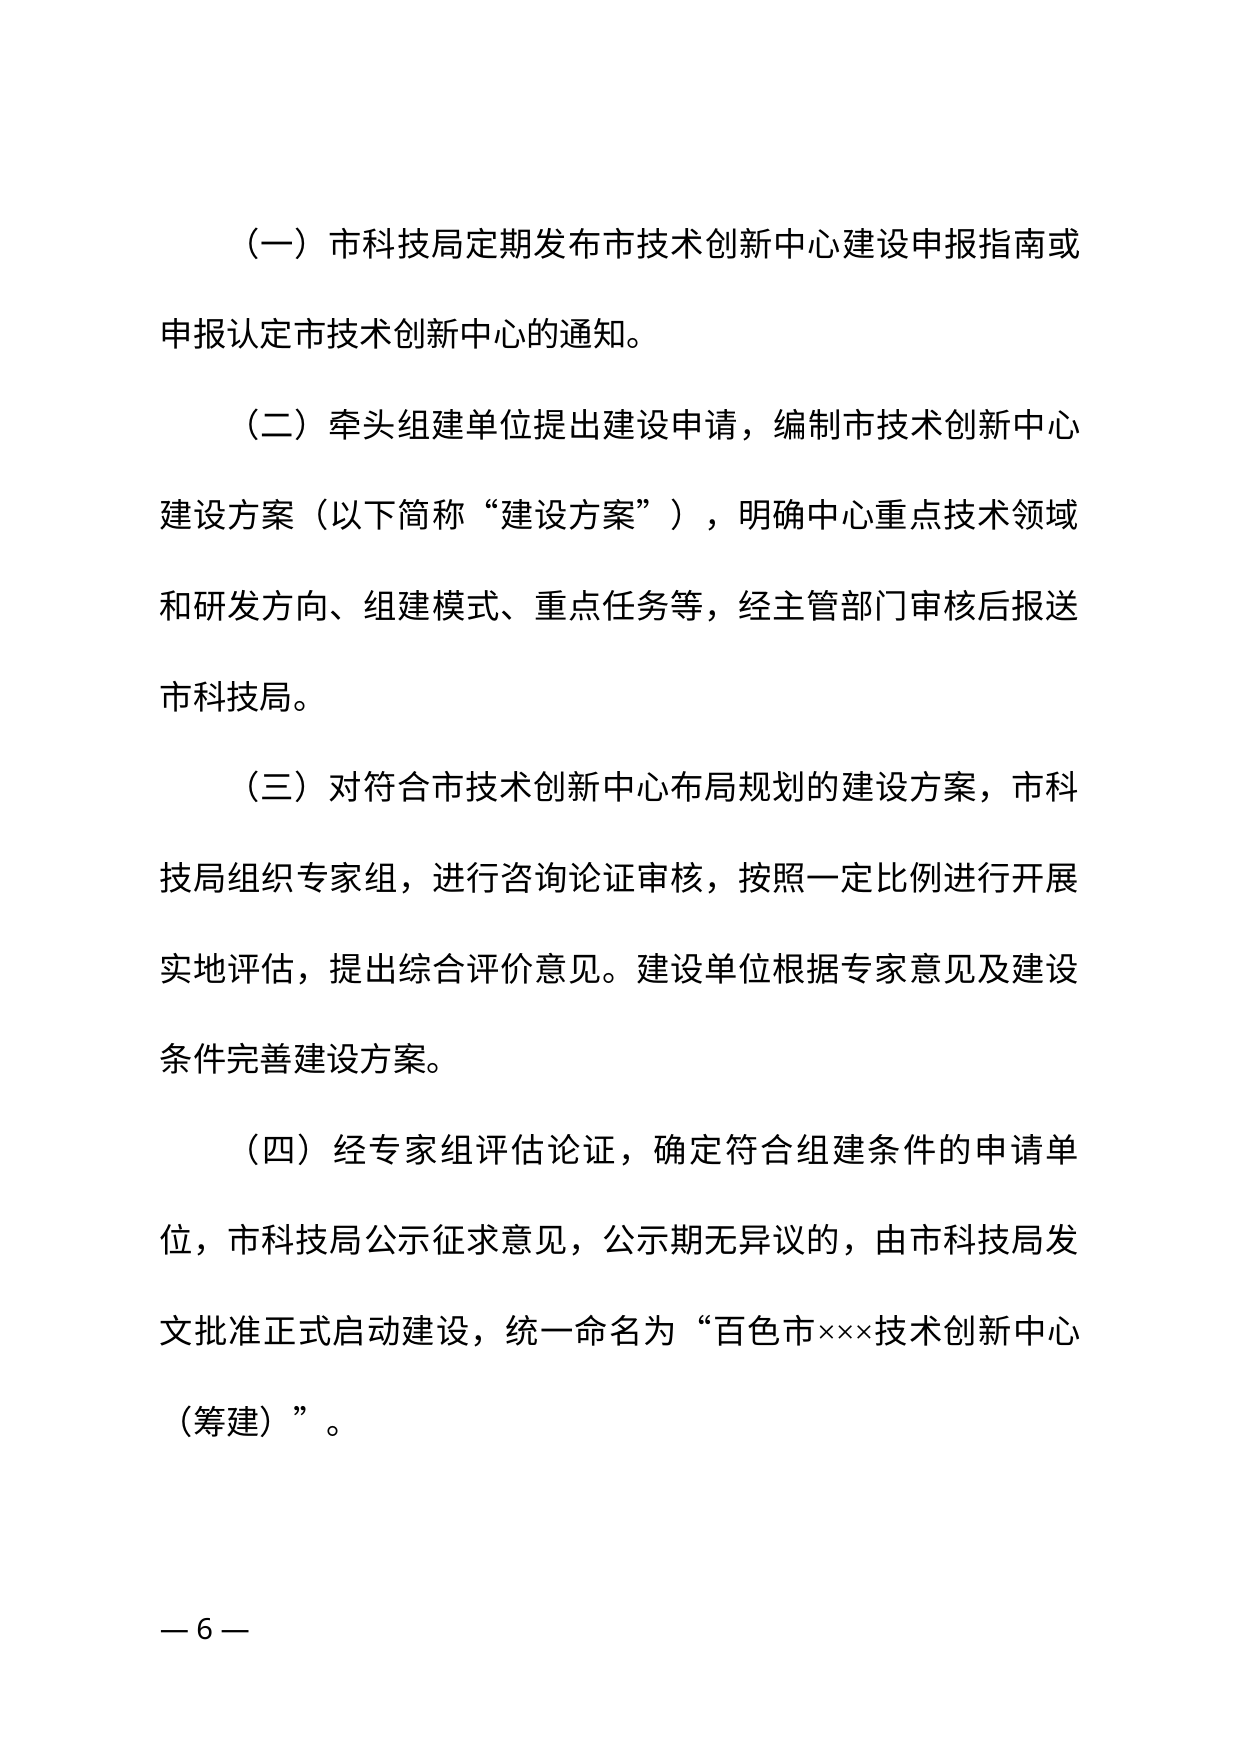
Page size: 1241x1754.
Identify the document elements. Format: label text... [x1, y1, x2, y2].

text （四）经专家组评估论证，确定符合组建条件的申请单位，市科技局公示征求意见，公示期无异议的，由市科技局发文批准正式启动建设，统一命名为“百色市×××技术创新中心（筹建）”。 [159, 1102, 1081, 1465]
text （三）对符合市技术创新中心布局规划的建设方案，市科技局组织专家组，进行咨询论证审核，按照一定比例进行开展实地评估，提出综合评价意见。建设单位根据专家意见及建设条件完善建设方案。 [159, 740, 1081, 1102]
text （二）牵头组建单位提出建设申请，编制市技术创新中心建设方案（以下简称“建设方案”），明确中心重点技术领域和研发方向、组建模式、重点任务等，经主管部门审核后报送市科技局。 [159, 377, 1081, 740]
text （一）市科技局定期发布市技术创新中心建设申报指南或申报认定市技术创新中心的通知。 [159, 196, 1081, 377]
